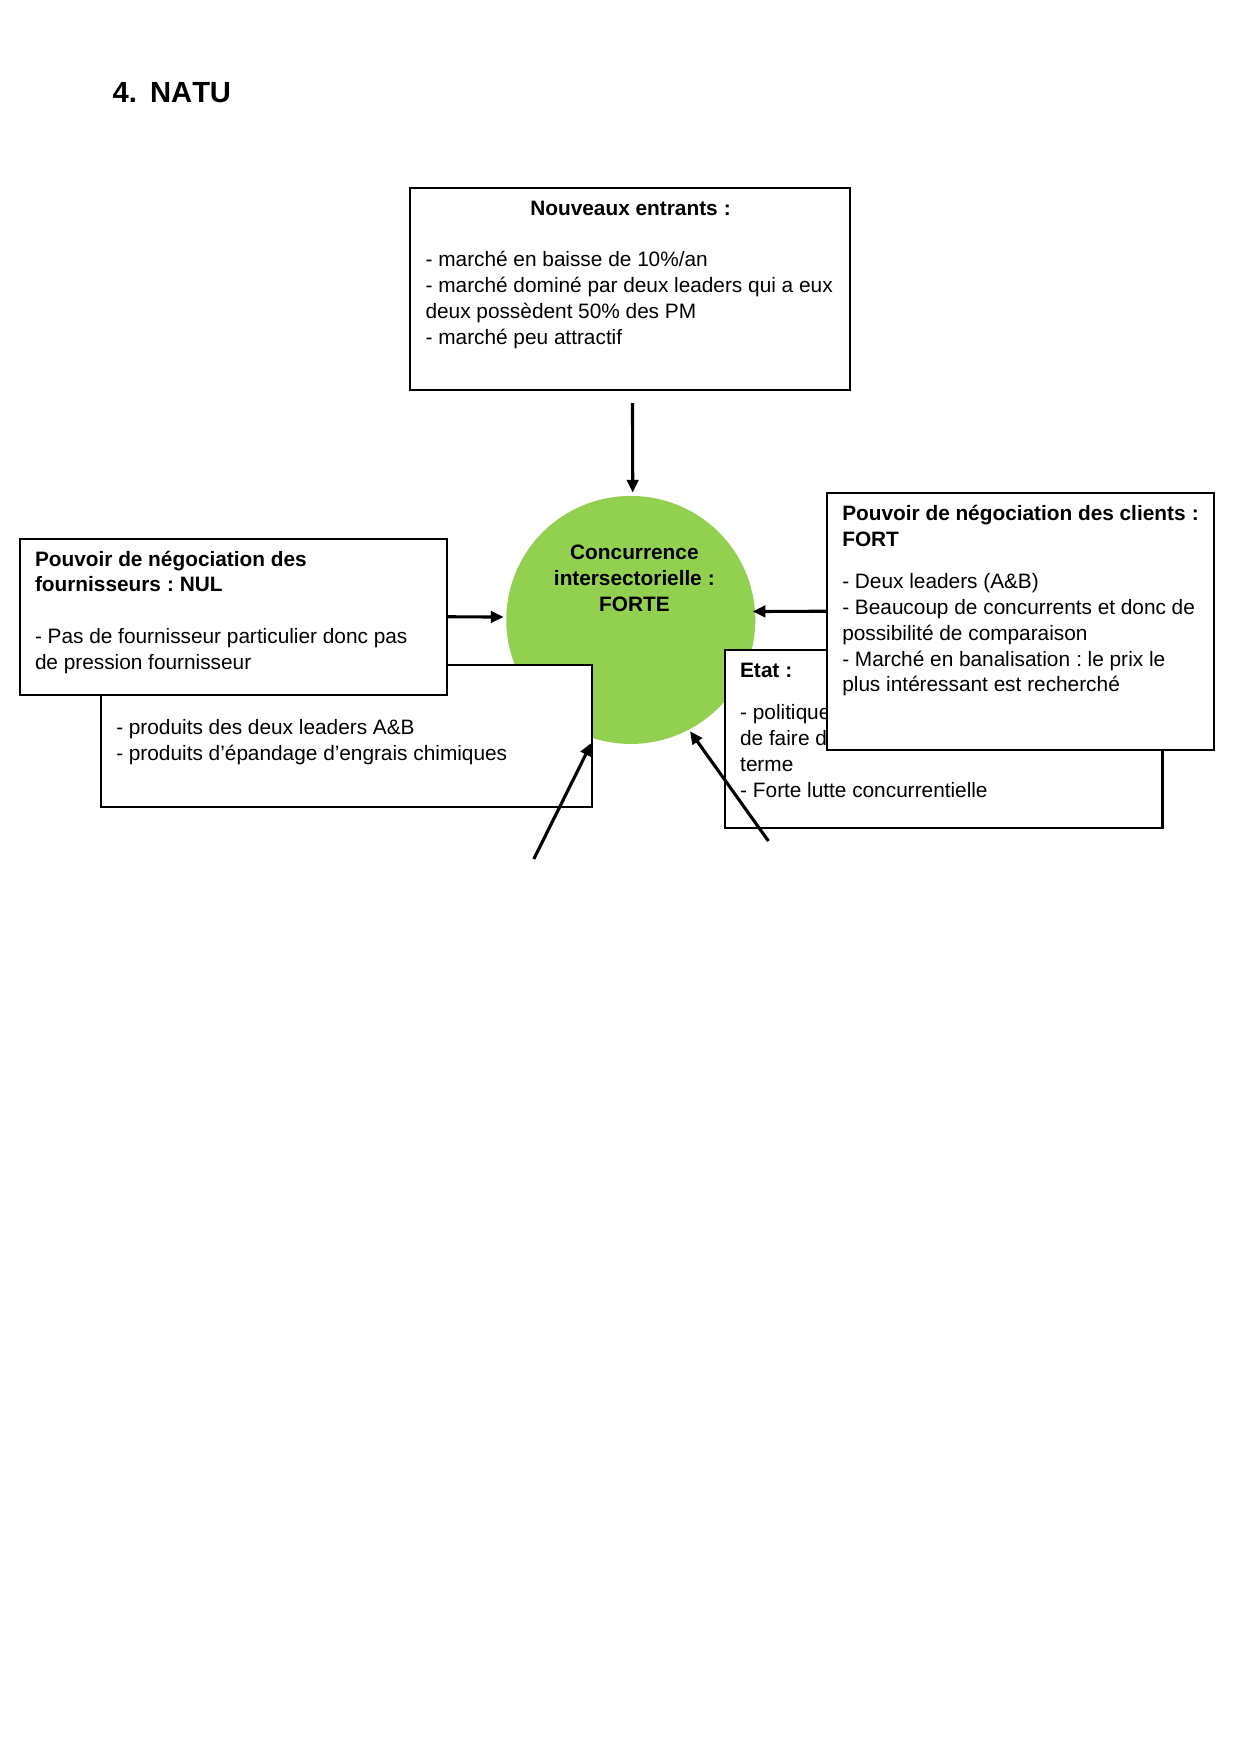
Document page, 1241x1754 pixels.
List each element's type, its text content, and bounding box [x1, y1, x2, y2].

list NATU [112, 75, 1165, 108]
